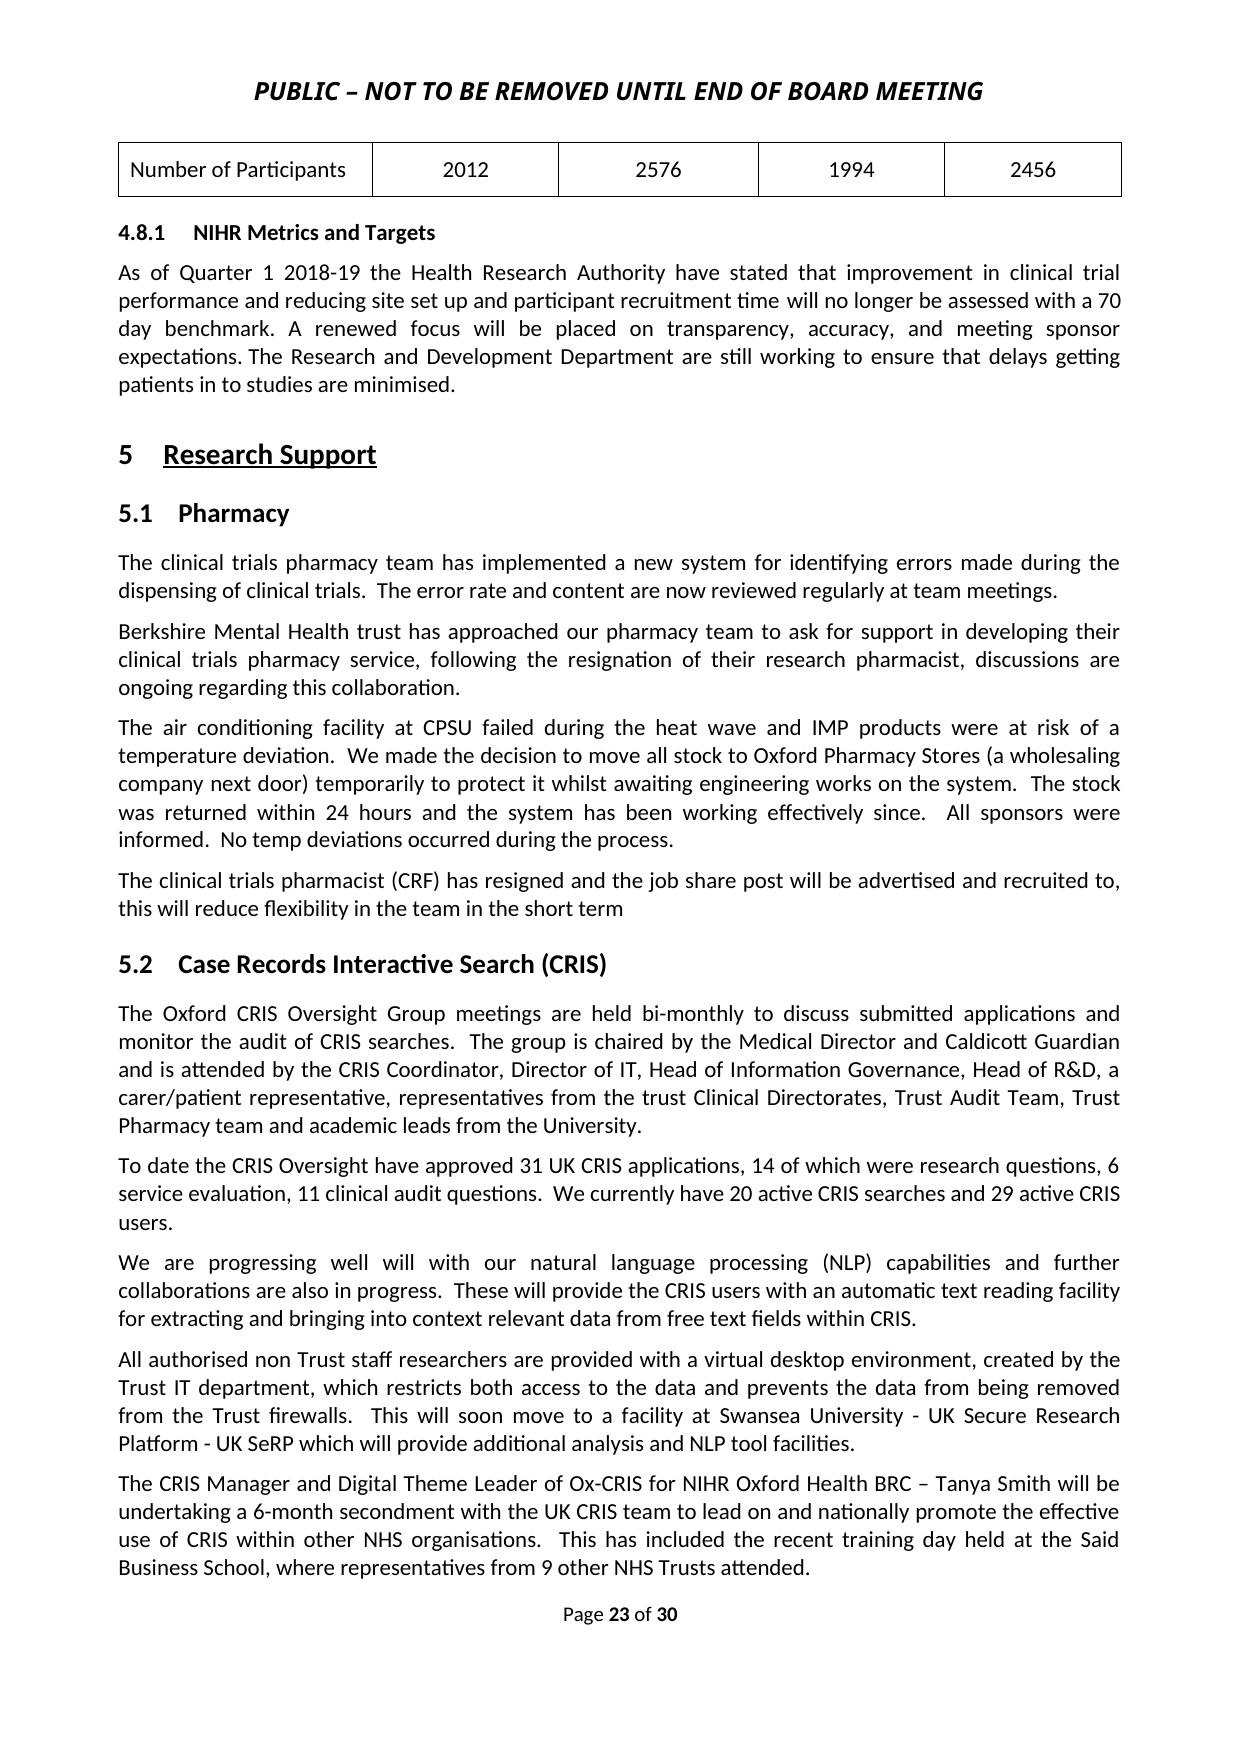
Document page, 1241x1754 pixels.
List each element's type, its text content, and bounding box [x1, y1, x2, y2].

text The air conditioning facility at CPSU failed during the heat wave and IMP products were at risk of a temperature deviation. We made the decision to move all stock to Oxford Pharmacy Stores (a wholesaling company next door) temporarily to protect it whilst awaiting engineering works on the system. The stock was returned within 24 hours and the system has been working effectively since. All sponsors were informed. No temp deviations occurred during the process. [118, 713, 1122, 854]
table_cell 2576 [559, 143, 758, 196]
subtitle Case Records Interactive Search (CRIS) [118, 947, 1122, 980]
text The CRIS Manager and Digital Theme Leader of Ox-CRIS for NIHR Oxford Health BRC – Tanya Smith will be undertaking a 6-month secondment with the UK CRIS team to lead on and nationally promote the effective use of CRIS within other NHS organisations. This has included the recent training day held at the Said Business School, where representatives from 9 other NHS Trusts attended. [118, 1469, 1122, 1581]
text All authorised non Trust staff researchers are provided with a virtual desktop environment, created by the Trust IT department, which restricts both access to the data and prevents the data from being removed from the Trust firewalls. This will soon move to a facility at Swansea University - UK Secure Research Platform - UK SeRP which will provide additional analysis and NLP tool facilities. [118, 1345, 1122, 1457]
text The Oxford CRIS Oversight Group meetings are held bi-monthly to discuss submitted applications and monitor the audit of CRIS searches. The group is chaired by the Medical Director and Caldicott Guardian and is attended by the CRIS Coordinator, Director of IT, Head of Information Governance, Head of R&D, a carer/patient representative, representatives from the trust Clinical Directorates, Trust Audit Team, Trust Pharmacy team and academic leads from the University. [118, 999, 1122, 1139]
text To date the CRIS Oversight have approved 31 UK CRIS applications, 14 of which were research questions, 6 service evaluation, 11 clinical audit questions. We currently have 20 active CRIS searches and 29 active CRIS users. [118, 1152, 1122, 1236]
text As of Quarter 1 2018-19 the Health Research Authority have stated that improvement in clinical trial performance and reducing site set up and participant recruitment time will no longer be assessed with a 70 day benchmark. A renewed focus will be placed on transparency, accuracy, and meeting sponsor expectations. The Research and Development Department are still working to ensure that delays getting patients in to studies are minimised. [118, 258, 1122, 398]
table_cell 2012 [373, 143, 558, 196]
subtitle Research Support [118, 436, 1122, 472]
table_cell Number of Participants [119, 143, 372, 196]
text Berkshire Mental Health trust has approached our pharmacy team to ask for support in developing their clinical trials pharmacy service, following the resignation of their research pharmacist, discussions are ongoing regarding this collaboration. [118, 617, 1122, 701]
text We are progressing well will with our natural language processing (NLP) capabilities and further collaborations are also in progress. These will provide the CRIS users with an automatic text reading facility for extracting and bringing into context relevant data from free text fields within CRIS. [118, 1248, 1122, 1332]
table_cell 2456 [945, 143, 1121, 196]
table_cell 1994 [759, 143, 944, 196]
text The clinical trials pharmacist (CRF) has resigned and the job share post will be advertised and recruited to, this will reduce flexibility in the team in the short term [118, 866, 1122, 922]
subtitle NIHR Metrics and Targets [118, 218, 1122, 246]
text The clinical trials pharmacy team has implemented a new system for identifying errors made during the dispensing of clinical trials. The error rate and content are now reviewed regularly at team meetings. [118, 548, 1122, 604]
subtitle Pharmacy [118, 497, 1122, 530]
